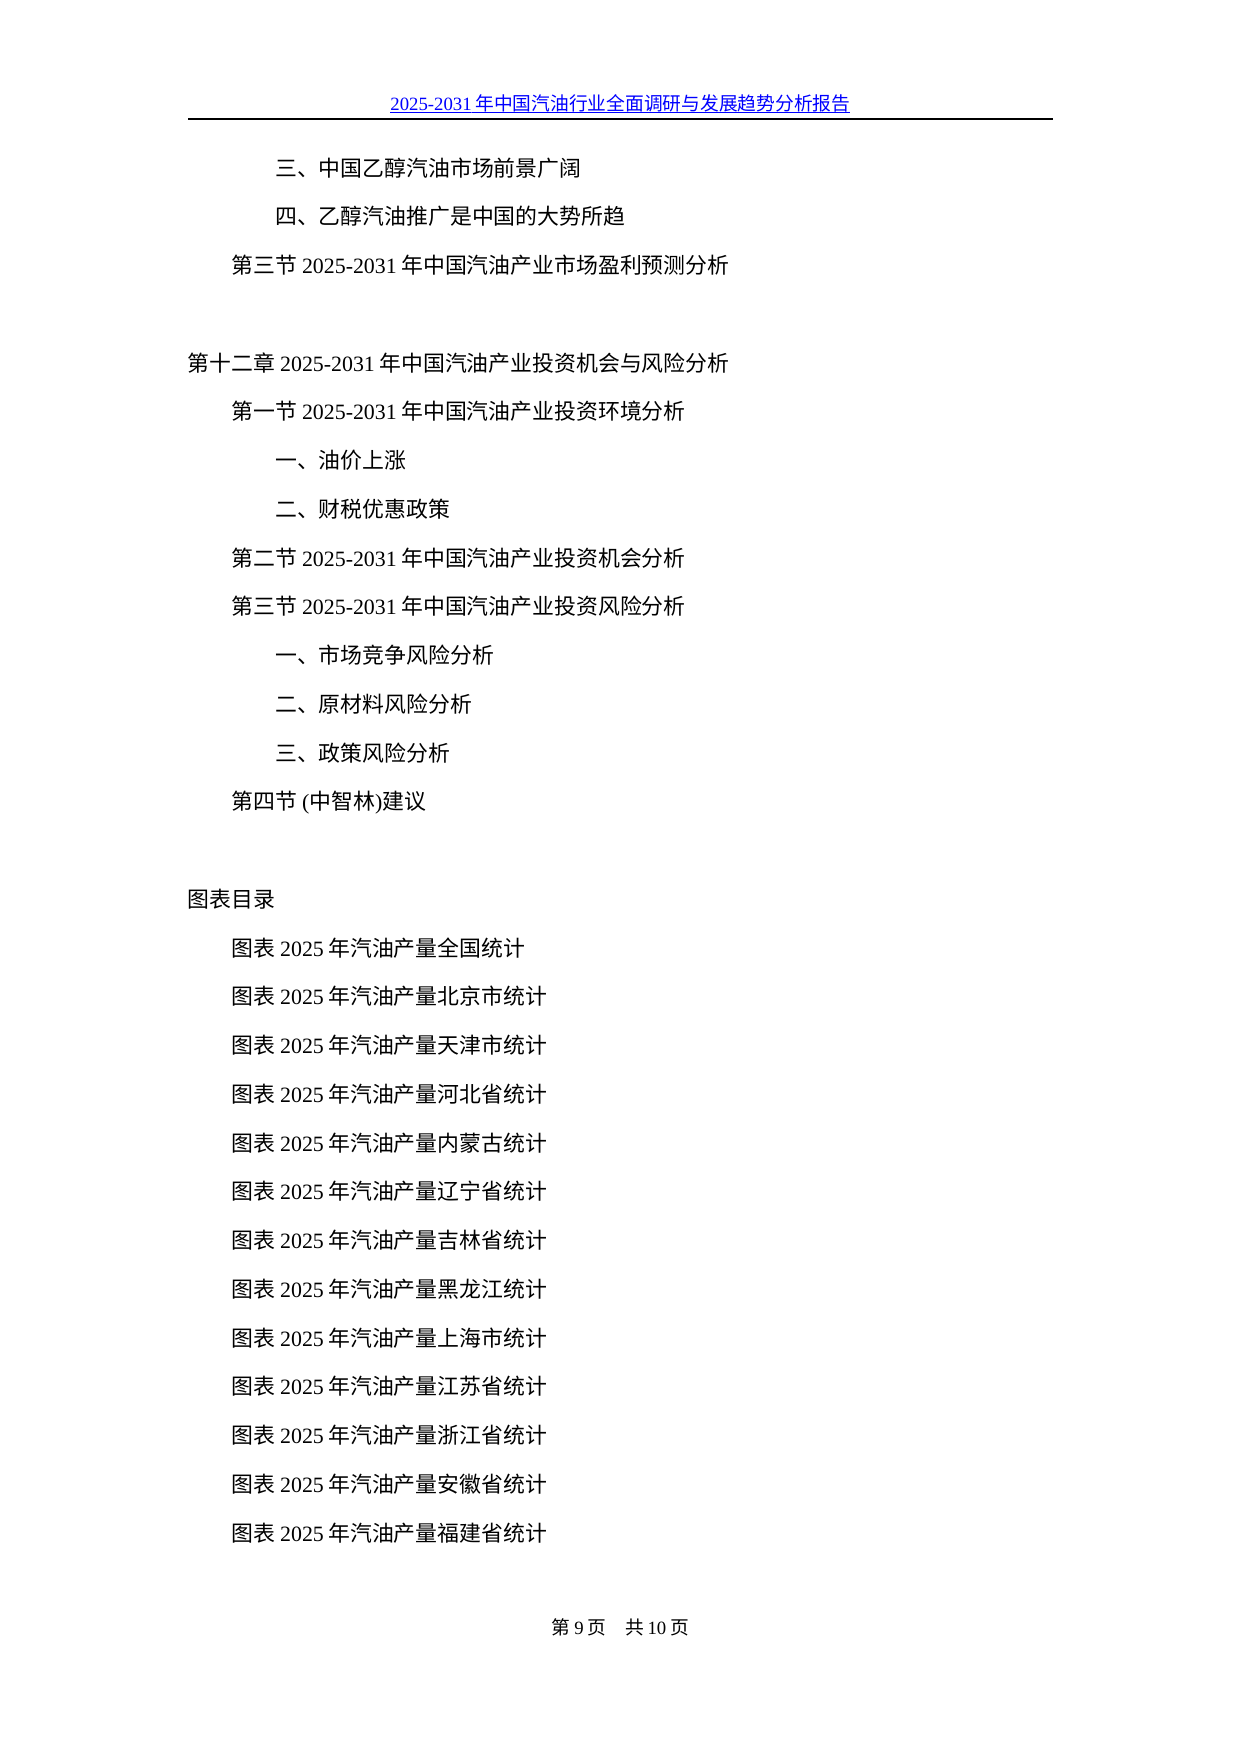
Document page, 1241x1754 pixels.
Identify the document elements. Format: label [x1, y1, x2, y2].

text [187, 150, 1053, 1548]
